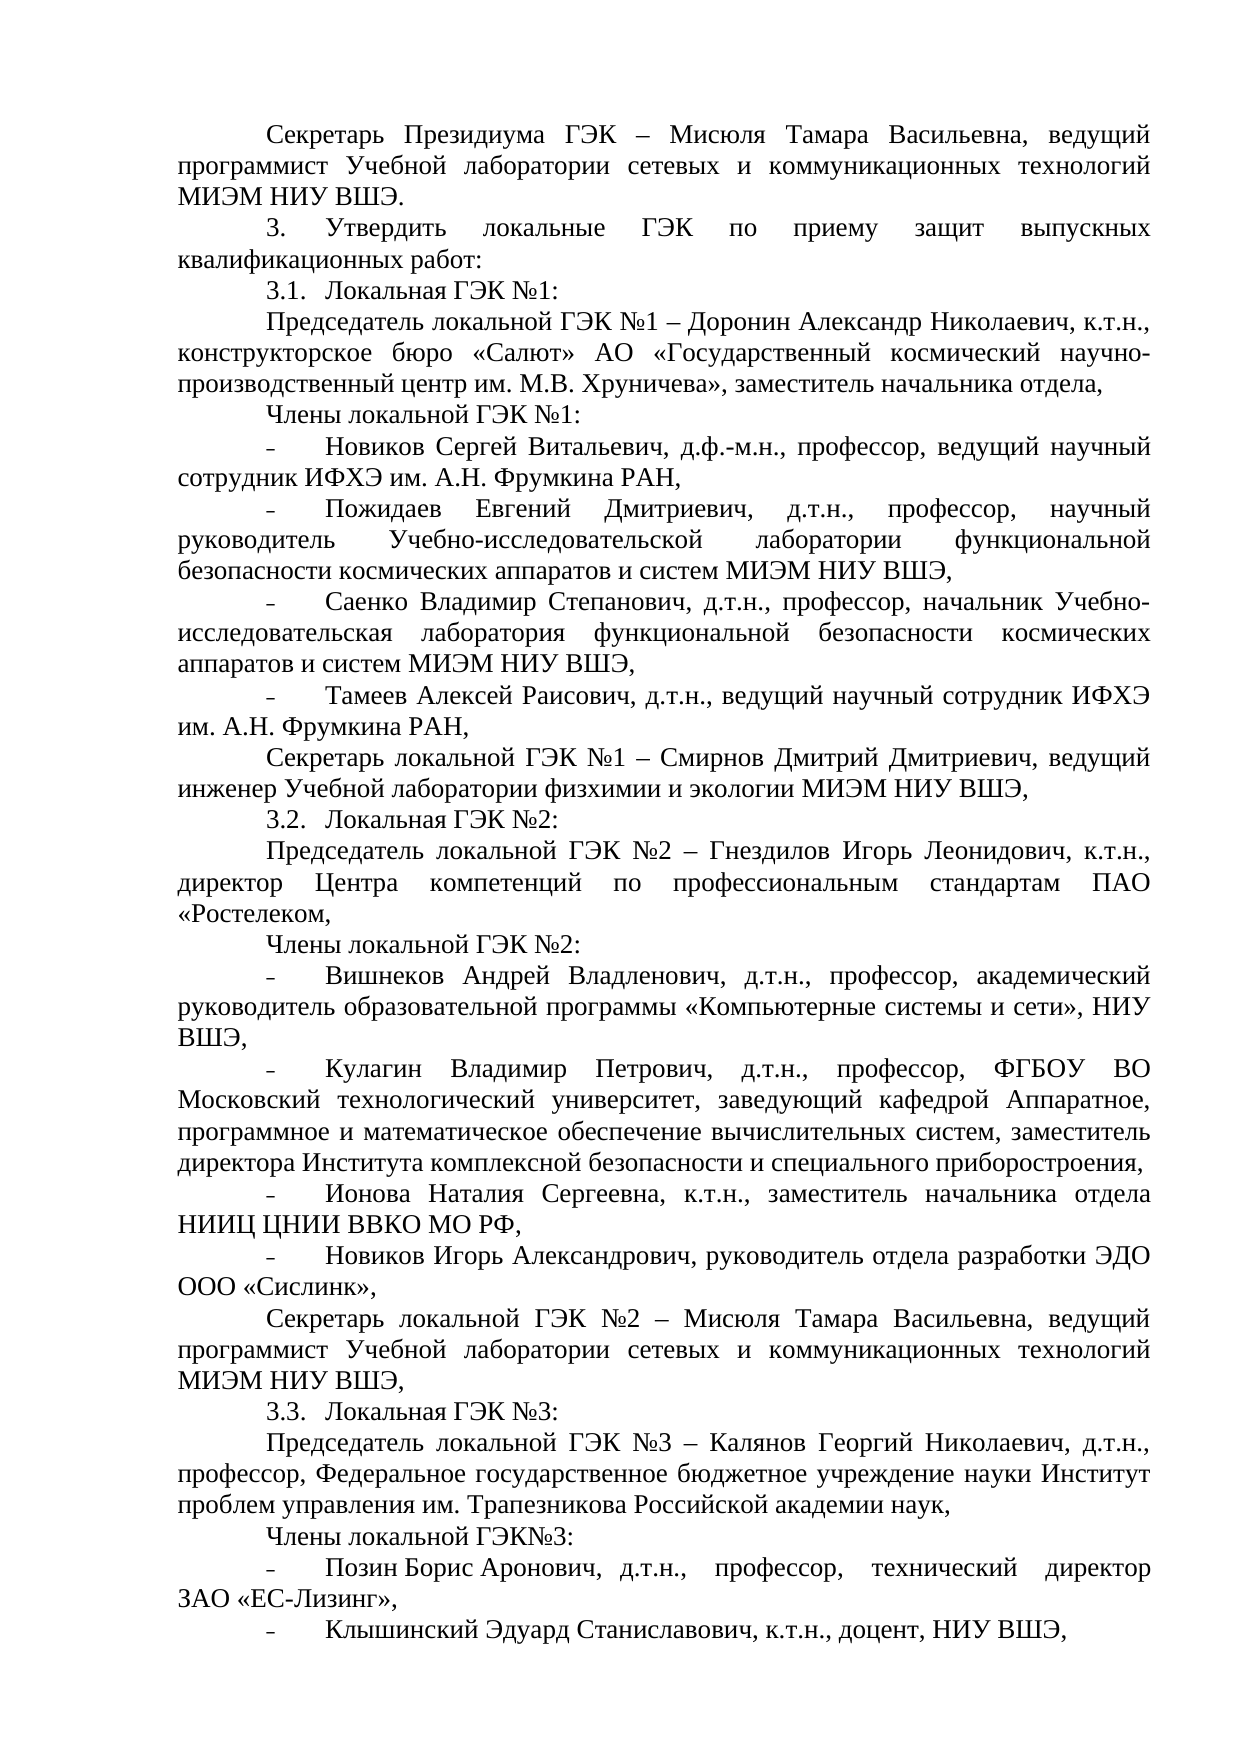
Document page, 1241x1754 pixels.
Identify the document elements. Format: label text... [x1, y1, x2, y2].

text Секретарь локальной ГЭК №2 – Мисюля Тамара Васильевна, ведущий программист Учебной лаборатории сетевых и коммуникационных технологий МИЭМ НИУ ВШЭ, [177, 1302, 1152, 1395]
list Локальная ГЭК №2: [177, 803, 1152, 834]
list Кулагин Владимир Петрович, д.т.н., профессор, ФГБОУ ВО Московский технологический университет, заведующий кафедрой Аппаратное, программное и математическое обеспечение вычислительных систем, заместитель директора Института комплексной безопасности и специального приборостроения, [177, 1052, 1152, 1177]
list Ионова Наталия Сергеевна, к.т.н., заместитель начальника отдела НИИЦ ЦНИИ ВВКО МО РФ, [177, 1177, 1152, 1239]
text Члены локальной ГЭК №2: [177, 928, 1152, 959]
text Председатель локальной ГЭК №2 – Гнездилов Игорь Леонидович, к.т.н., директор Центра компетенций по профессиональным стандартам ПАО «Ростелеком, [177, 834, 1152, 928]
list Саенко Владимир Степанович, д.т.н., профессор, начальник Учебно-исследовательская лаборатория функциональной безопасности космических аппаратов и систем МИЭМ НИУ ВШЭ, [177, 585, 1152, 679]
text Члены локальной ГЭК №1: [177, 398, 1152, 429]
text Председатель локальной ГЭК №1 – Доронин Александр Николаевич, к.т.н., конструкторское бюро «Салют» АО «Государственный космический научно-производственный центр им. М.В. Хруничева», заместитель начальника отдела, [177, 305, 1152, 398]
list Утвердить локальные ГЭК по приему защит выпускных квалификационных работ: [177, 212, 1152, 274]
list Вишнеков Андрей Владленович, д.т.н., профессор, академический руководитель образовательной программы «Компьютерные системы и сети», НИУ ВШЭ, [177, 959, 1152, 1052]
text Члены локальной ГЭК№3: [177, 1520, 1152, 1551]
list Локальная ГЭК №3: [177, 1395, 1152, 1426]
list Тамеев Алексей Раисович, д.т.н., ведущий научный сотрудник ИФХЭ им. А.Н. Фрумкина РАН, [177, 679, 1152, 741]
list Секретарь Президиума ГЭК – Мисюля Тамара Васильевна, ведущий программист Учебной лаборатории сетевых и коммуникационных технологий МИЭМ НИУ ВШЭ. [177, 118, 1152, 212]
list Локальная ГЭК №1: [177, 274, 1152, 305]
list Новиков Игорь Александрович, руководитель отдела разработки ЭДО ООО «Сислинк», [177, 1239, 1152, 1302]
text Председатель локальной ГЭК №3 – Калянов Георгий Николаевич, д.т.н., профессор, Федеральное государственное бюджетное учреждение науки Институт проблем управления им. Трапезникова Российской академии наук, [177, 1426, 1152, 1520]
list Клышинский Эдуард Станиславович, к.т.н., доцент, НИУ ВШЭ, [177, 1613, 1152, 1644]
text Секретарь локальной ГЭК №1 – Смирнов Дмитрий Дмитриевич, ведущий инженер Учебной лаборатории физхимии и экологии МИЭМ НИУ ВШЭ, [177, 741, 1152, 803]
list Позин Борис Аронович, д.т.н., профессор, технический директор ЗАО «ЕС-Лизинг», [177, 1551, 1152, 1613]
list Новиков Сергей Витальевич, д.ф.-м.н., профессор, ведущий научный сотрудник ИФХЭ им. А.Н. Фрумкина РАН, [177, 429, 1152, 492]
